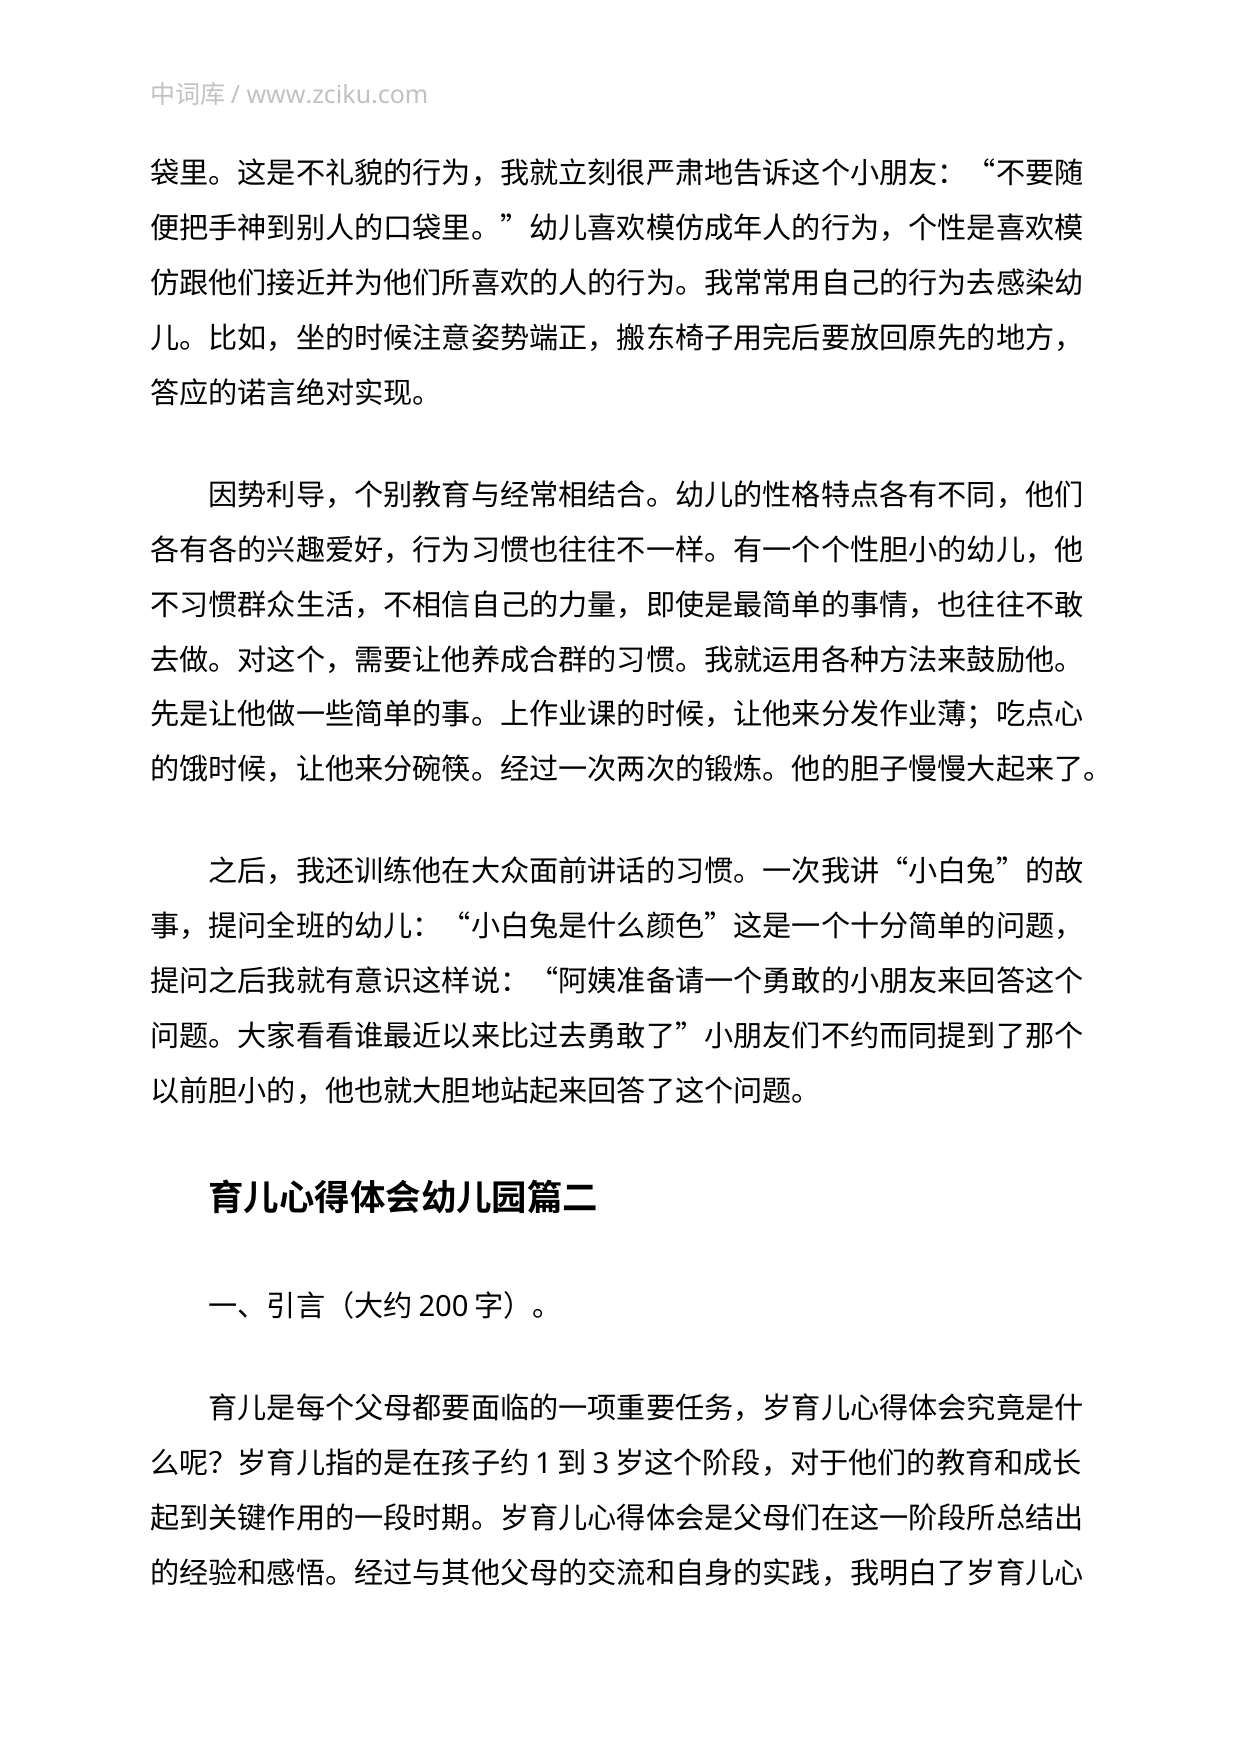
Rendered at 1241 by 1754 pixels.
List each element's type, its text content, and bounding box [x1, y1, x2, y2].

text 一、引言（大约200字）。 [150, 1282, 1090, 1325]
text 因势利导，个别教育与经常相结合。幼儿的性格特点各有不同，他们各有各的兴趣爱好，行为习惯也往往不一样。有一个个性胆小的幼儿，他不习惯群众生活，不相信自己的力量，即使是最简单的事情，也往往不敢去做。对这个，需要让他养成合群的习惯。我就运用各种方法来鼓励他。先是让他做一些简单的事。上作业课的时候，让他来分发作业薄；吃点心的饿时候，让他来分碗筷。经过一次两次的锻炼。他的胆子慢慢大起来了。 [150, 471, 1090, 788]
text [150, 150, 1090, 412]
text 之后，我还训练他在大众面前讲话的习惯。一次我讲“小白兔”的故事，提问全班的幼儿：“小白兔是什么颜色”这是一个十分简单的问题，提问之后我就有意识这样说：“阿姨准备请一个勇敢的小朋友来回答这个问题。大家看看谁最近以来比过去勇敢了”小朋友们不约而同提到了那个以前胆小的，他也就大胆地站起来回答了这个问题。 [150, 848, 1090, 1109]
text 育儿心得体会幼儿园篇二 [150, 1169, 1090, 1220]
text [150, 1384, 1090, 1591]
